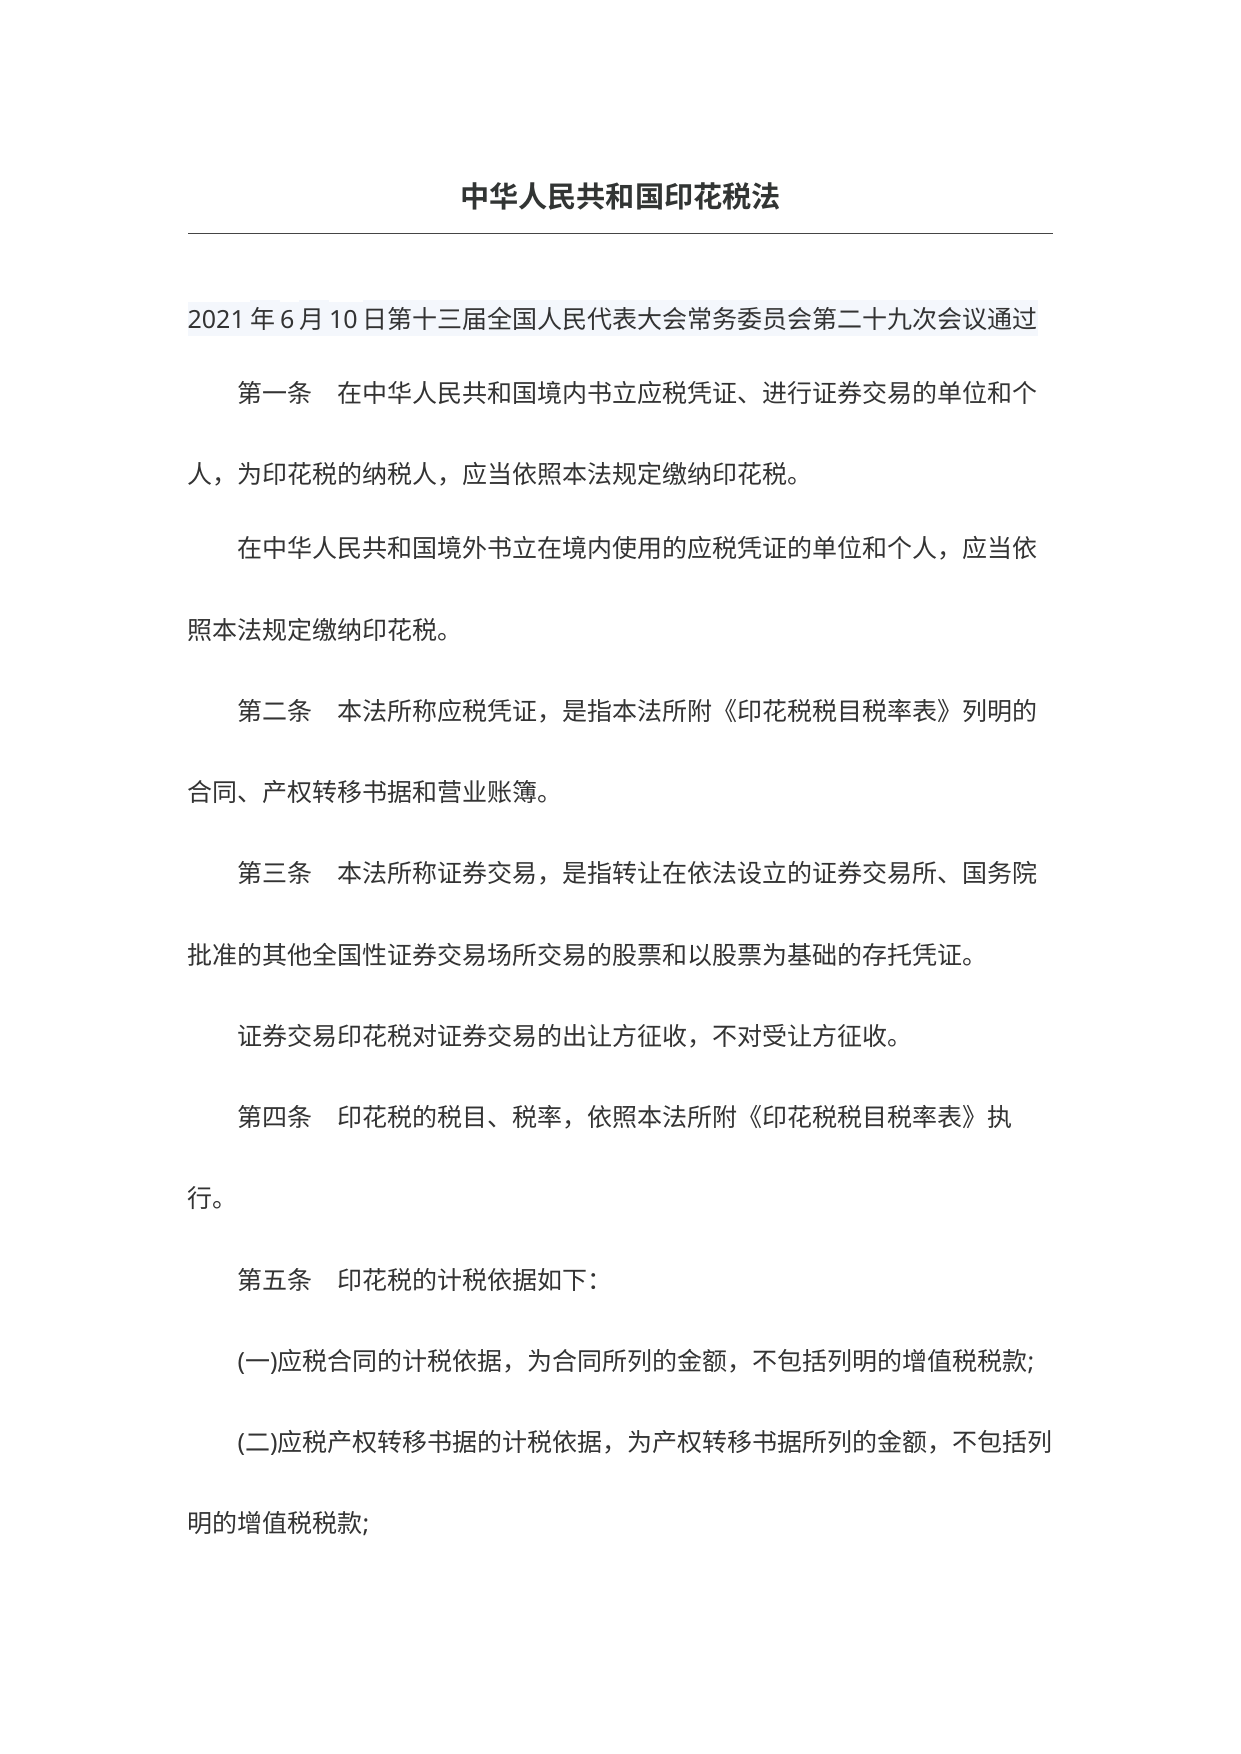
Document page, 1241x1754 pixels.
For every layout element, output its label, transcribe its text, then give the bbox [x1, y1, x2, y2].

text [187, 514, 1053, 1554]
text 第一条 在中华人民共和国境内书立应税凭证、进行证券交易的单位和个人，为印花税的纳税人，应当依照本法规定缴纳印花税。 [187, 359, 1053, 506]
subtitle 中华人民共和国印花税法 [187, 162, 1053, 234]
text 2021年6月10日第十三届全国人民代表大会常务委员会第二十九次会议通过 [187, 285, 1053, 350]
